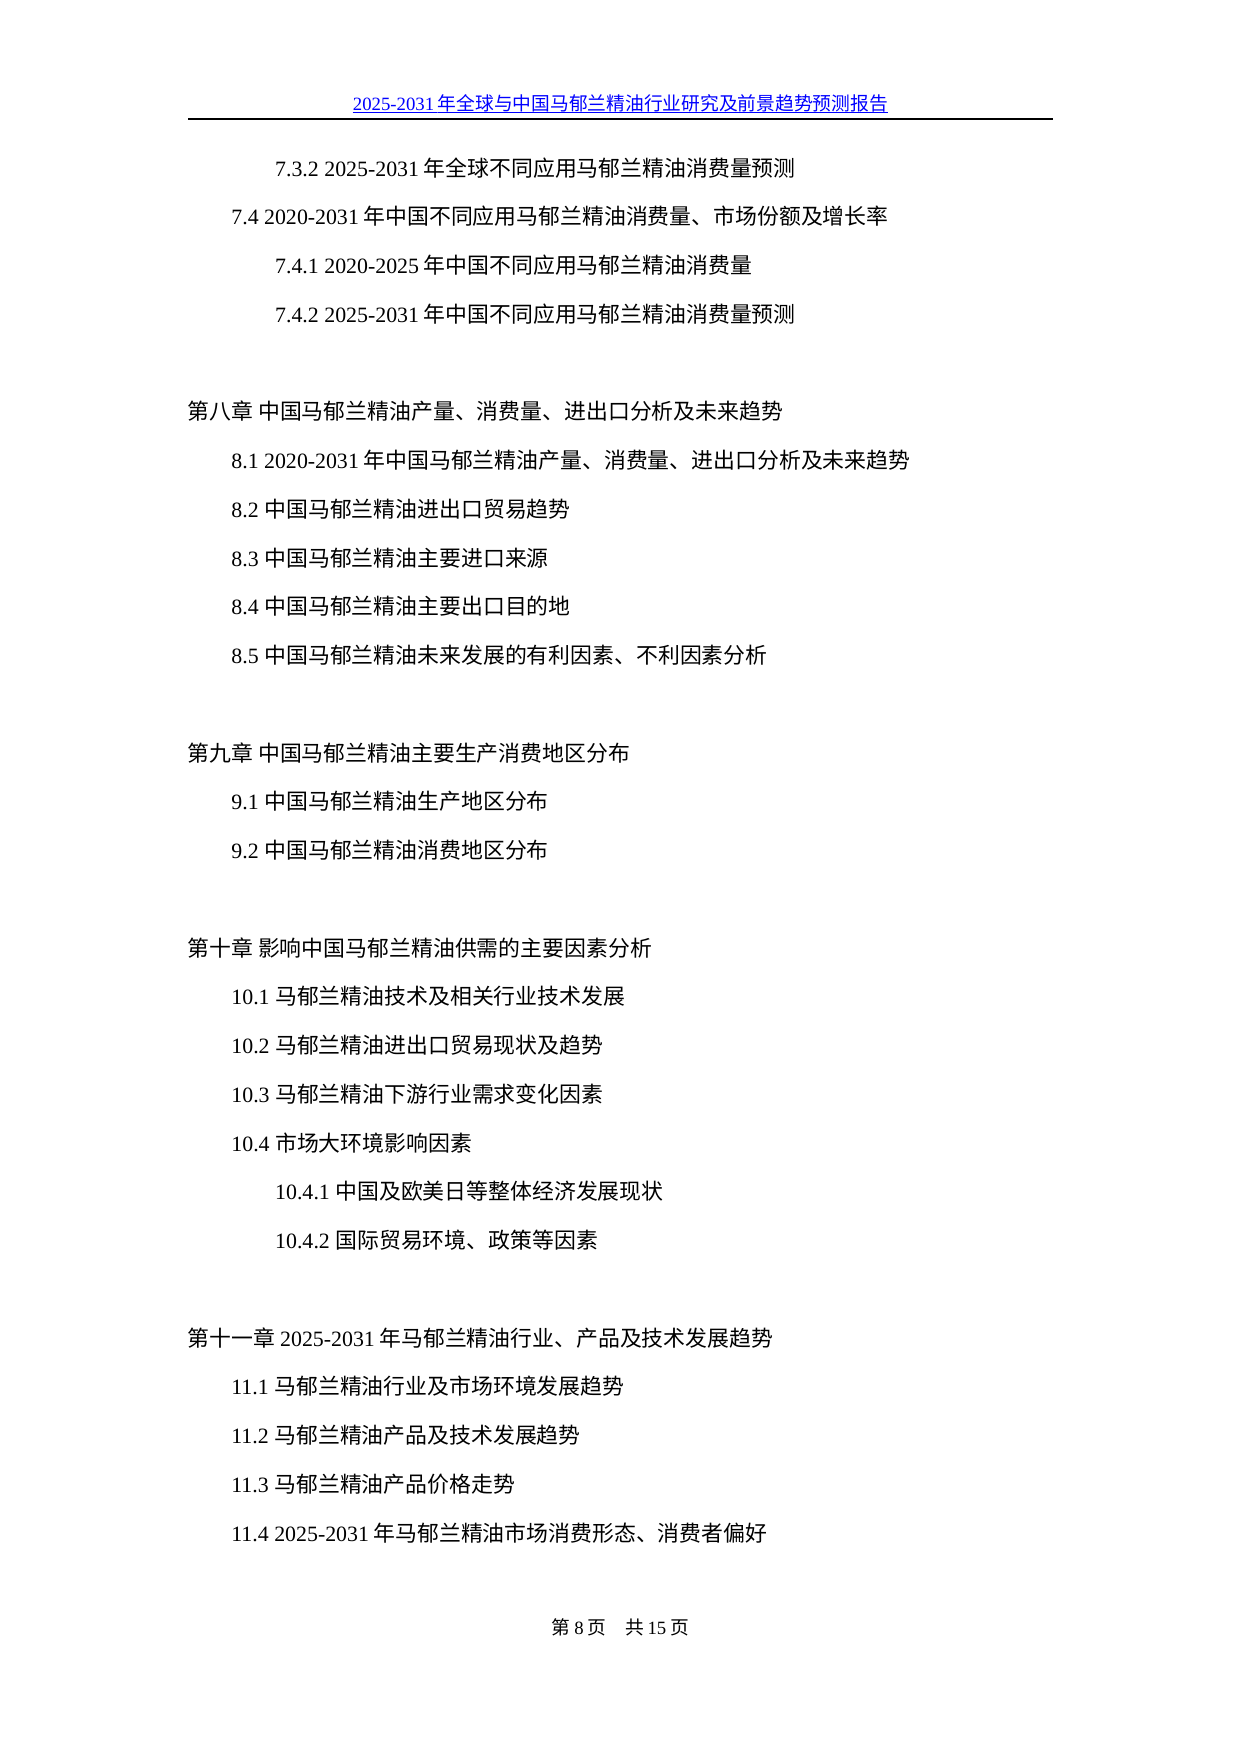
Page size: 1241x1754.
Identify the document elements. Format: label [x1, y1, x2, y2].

text [187, 150, 1053, 1548]
